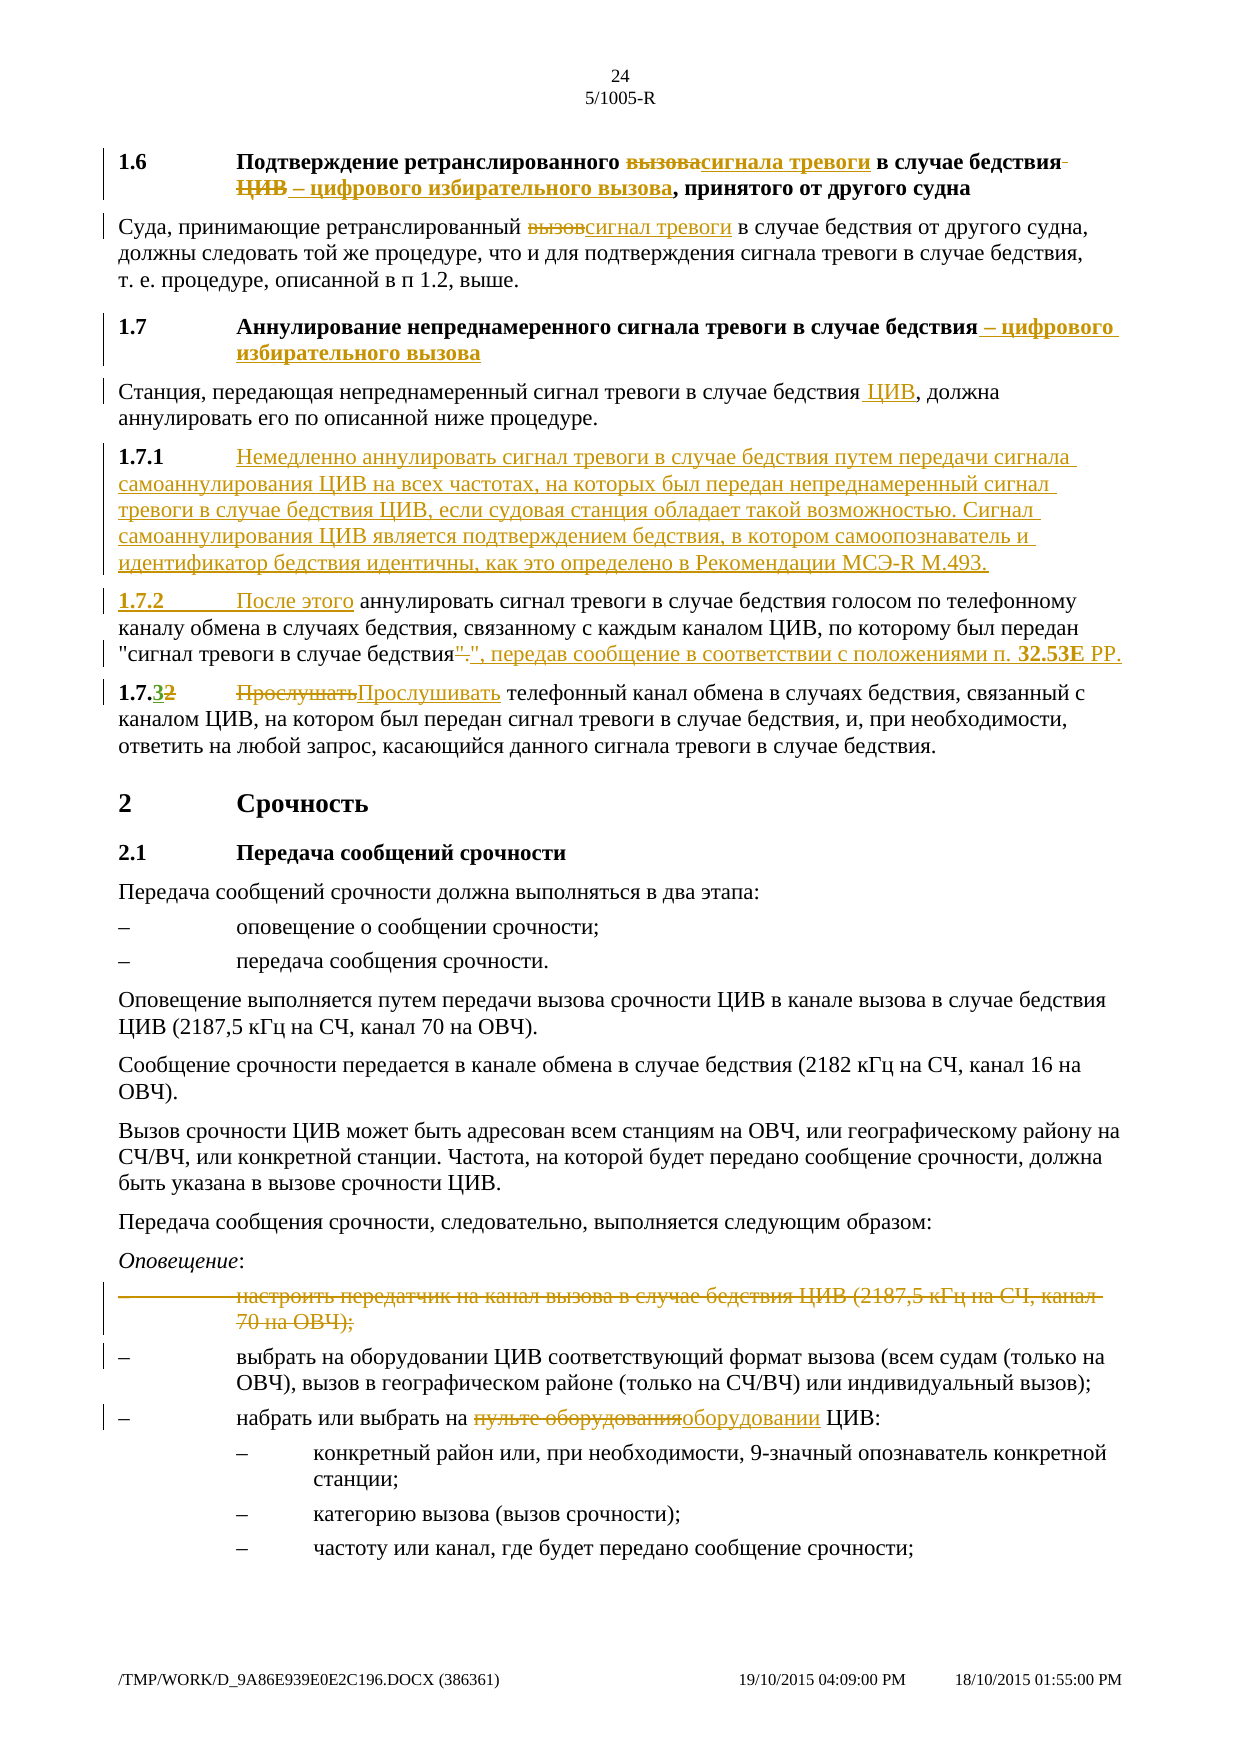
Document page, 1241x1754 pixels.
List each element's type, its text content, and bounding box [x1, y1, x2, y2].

text Передача сообщения срочности, следовательно, выполняется следующим образом: [118, 1208, 1122, 1235]
text Сообщение срочности передается в канале обмена в случае бедствия (2182 кГц на СЧ, канал 16 на ОВЧ). [118, 1052, 1122, 1104]
subtitle 1.7 Аннулирование непреднамеренного сигнала тревоги в случае бедствия [118, 313, 1122, 366]
text – передача сообщения срочности. [118, 947, 1122, 974]
text Станция, передающая непреднамеренный сигнал тревоги в случае бедствия, должна аннулировать его по описанной ниже процедуре. [118, 378, 1122, 431]
text Передача сообщений срочности должна выполняться в два этапа: [118, 878, 1122, 904]
text 1.7. телефонный канал обмена в случаях бедствия, связанный с каналом ЦИВ, на котором был передан сигнал тревоги в случае бедствия, и, при необходимости, ответить на любой запрос, касающийся данного сигнала тревоги в случае бедствия. [118, 679, 1122, 758]
text Оповещение выполняется путем передачи вызова срочности ЦИВ в канале вызова в случае бедствия ЦИВ (2187,5 кГц на СЧ, канал 70 на ОВЧ). [118, 986, 1122, 1039]
text – категорию вызова (вызов срочности); [236, 1500, 1122, 1526]
text 1.7.1 [118, 443, 1122, 575]
text Вызов срочности ЦИВ может быть адресован всем станциям на ОВЧ, или географическому району на СЧ/ВЧ, или конкретной станции. Частота, на которой будет передано сообщение срочности, должна быть указана в вызове срочности ЦИВ. [118, 1117, 1122, 1196]
subtitle 1.6 Подтверждение ретранслированного в случае бедствия, принятого от другого судна [118, 148, 1122, 200]
subtitle 2 Срочность [118, 787, 1122, 818]
text – конкретный район или, при необходимости, 9-значный опознаватель конкретной станции; [236, 1439, 1122, 1491]
text аннулировать сигнал тревоги в случае бедствия голосом по телефонному каналу обмена в случаях бедствия, связанному с каждым каналом ЦИВ, по которому был передан "сигнал тревоги в случае бедствия [118, 587, 1122, 667]
text Суда, принимающие ретранслированный в случае бедствия от другого судна, должны следовать той же процедуре, что и для подтверждения сигнала тревоги в случае бедствия, т. е. процедуре, описанной в п 1.2, выше. [118, 213, 1122, 292]
text – оповещение о сообщении срочности; [118, 913, 1122, 939]
text – набрать или выбрать на ЦИВ: [118, 1404, 1122, 1430]
text Оповещение: [118, 1247, 1122, 1273]
subtitle 2.1 Передача сообщений срочности [118, 839, 1122, 866]
text – частоту или канал, где будет передано сообщение срочности; [236, 1534, 1122, 1561]
text – выбрать на оборудовании ЦИВ соответствующий формат вызова (всем судам (только на ОВЧ), вызов в географическом районе (только на СЧ/ВЧ) или индивидуальный вызов); [118, 1343, 1122, 1396]
